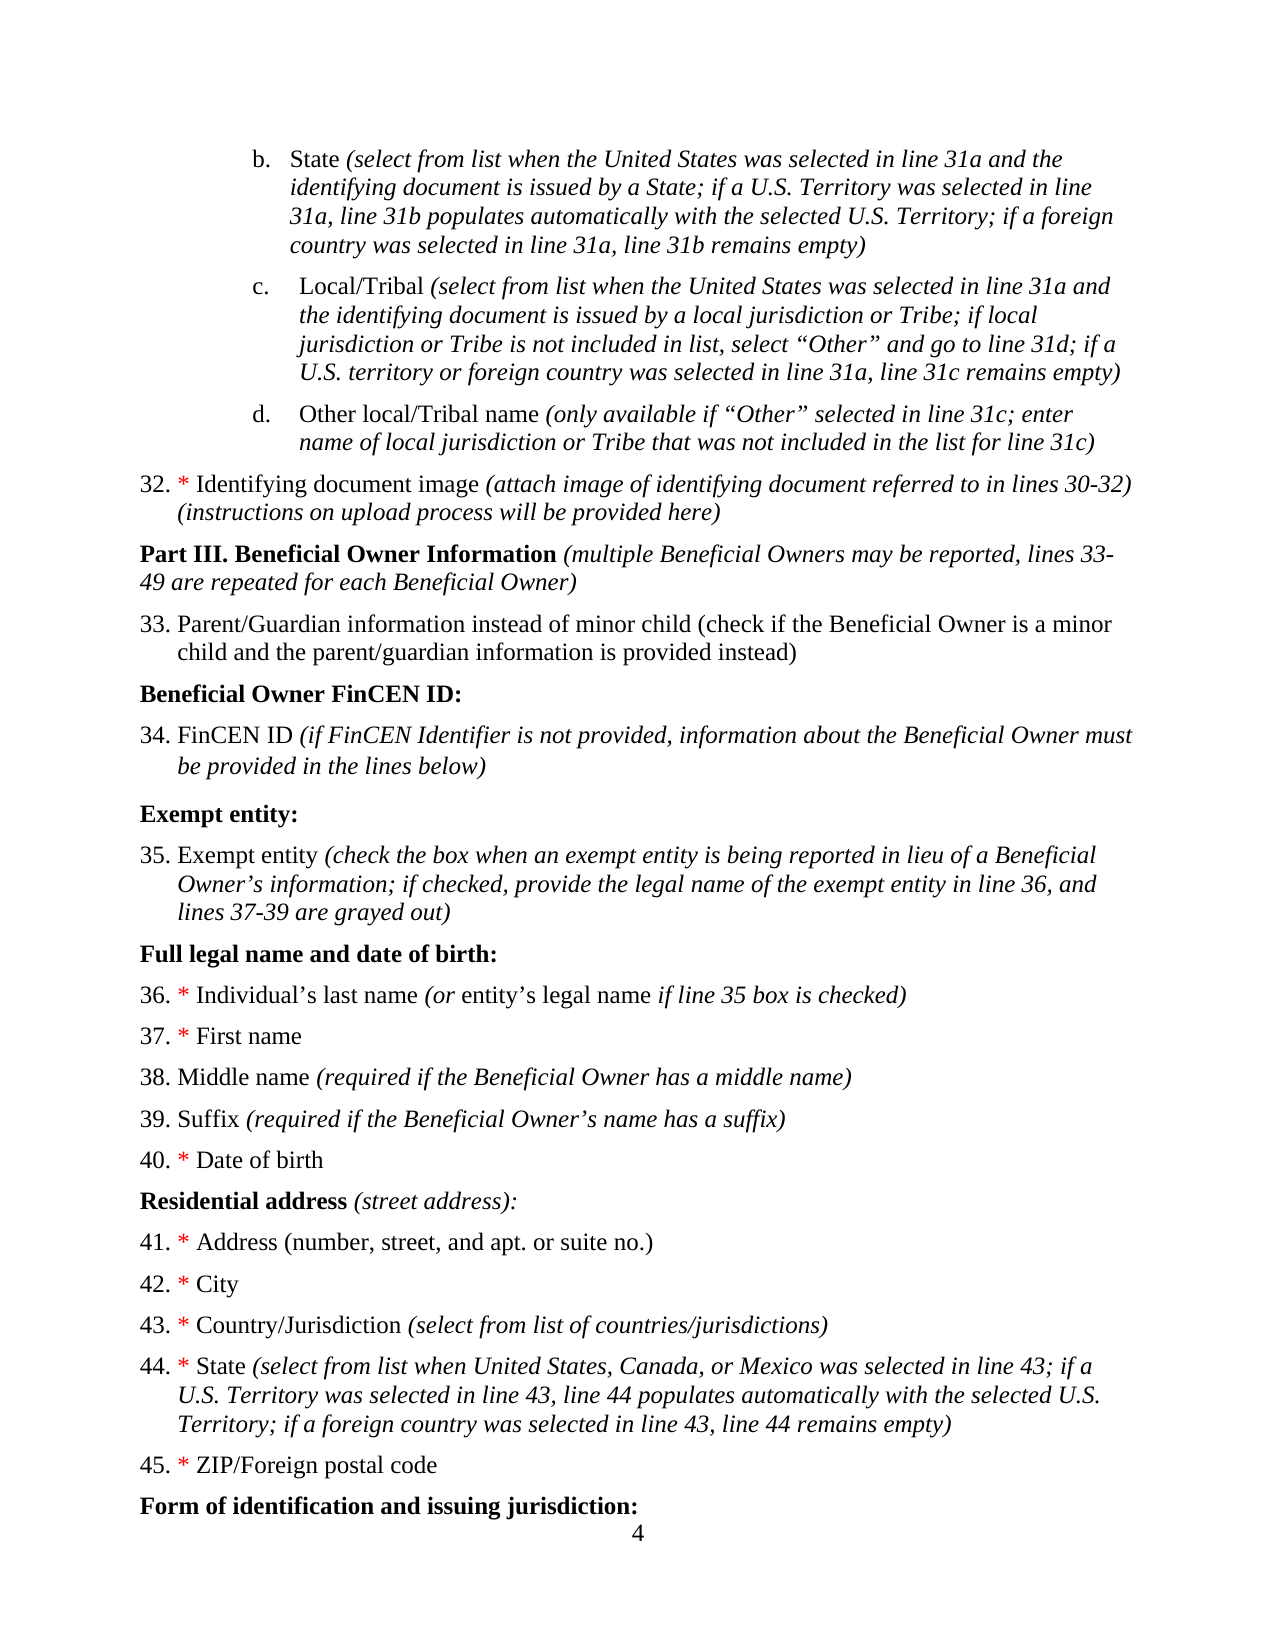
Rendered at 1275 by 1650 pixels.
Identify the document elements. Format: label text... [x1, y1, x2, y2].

text d. Other local/Tribal name (only available if “Other” selected in line 31c; enter name of local jurisdiction or Tribe that was not included in the list for line 31c) [252, 399, 1135, 456]
text Part III. Beneficial Owner Information (multiple Beneficial Owners may be reported, lines 33-49 are repeated for each Beneficial Owner) [139, 539, 1135, 596]
list Suffix (required if the Beneficial Owner’s name has a suffix) [139, 1104, 1135, 1132]
list * Date of birth [139, 1145, 1135, 1174]
list Parent/Guardian information instead of minor child (check if the Beneficial Owner is a minor child and the parent/guardian information is provided instead) [139, 609, 1135, 666]
text c. Local/Tribal (select from list when the United States was selected in line 31a and the identifying document is issued by a local jurisdiction or Tribe; if local jurisdiction or Tribe is not included in list, select “Other” and go to line 31d; if a U.S. territory or foreign country was selected in line 31a, line 31c remains empty) [252, 271, 1135, 386]
list * State (select from list when United States, Canada, or Mexico was selected in line 43; if a U.S. Territory was selected in line 43, line 44 populates automatically with the selected U.S. Territory; if a foreign country was selected in line 43, line 44 remains empty) [139, 1351, 1135, 1437]
list * City [139, 1269, 1135, 1297]
list * ZIP/Foreign postal code [139, 1450, 1135, 1479]
list * Address (number, street, and apt. or suite no.) [139, 1227, 1135, 1256]
list * Individual’s last name (or entity’s legal name if line 35 box is checked) [139, 980, 1135, 1009]
text Full legal name and date of birth: [139, 939, 1135, 967]
list Middle name (required if the Beneficial Owner has a middle name) [139, 1062, 1135, 1091]
text Form of identification and issuing jurisdiction: [139, 1491, 1135, 1520]
text Beneficial Owner FinCEN ID: [139, 679, 1135, 707]
list * Identifying document image (attach image of identifying document referred to in lines 30-32) (instructions on upload process will be provided here) [139, 469, 1135, 526]
list * First name [139, 1021, 1135, 1050]
list Exempt entity (check the box when an exempt entity is being reported in lieu of a Beneficial Owner’s information; if checked, provide the legal name of the exempt entity in line 36, and lines 37-39 are grayed out) [139, 840, 1135, 926]
text b. State (select from list when the United States was selected in line 31a and the identifying document is issued by a State; if a U.S. Territory was selected in line 31a, line 31b populates automatically with the selected U.S. Territory; if a foreign country was selected in line 31a, line 31b remains empty) [252, 144, 1135, 259]
list * Country/Jurisdiction (select from list of countries/jurisdictions) [139, 1310, 1135, 1339]
list FinCEN ID (if FinCEN Identifier is not provided, information about the Beneficial Owner must be provided in the lines below) [139, 720, 1135, 780]
text Exempt entity: [139, 799, 1135, 827]
text Residential address (street address): [139, 1186, 1135, 1215]
